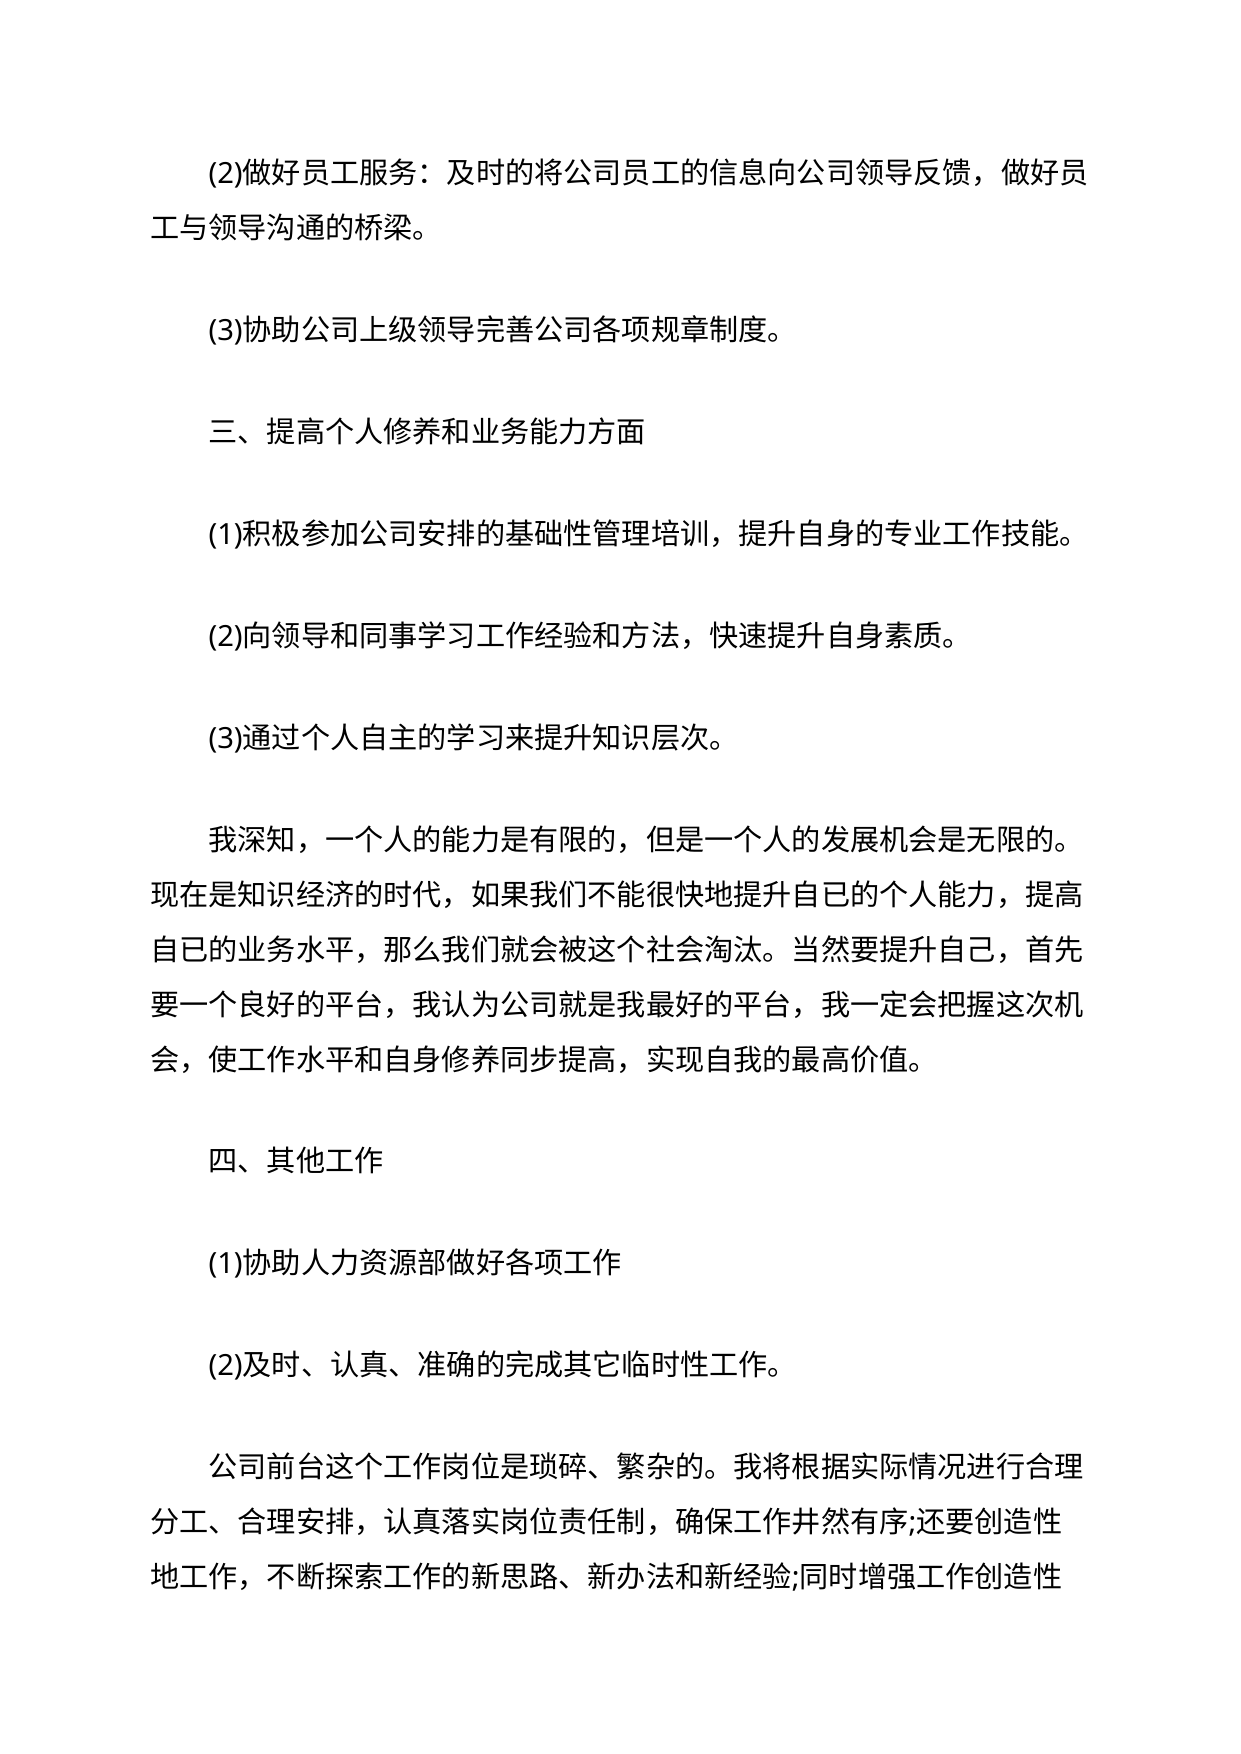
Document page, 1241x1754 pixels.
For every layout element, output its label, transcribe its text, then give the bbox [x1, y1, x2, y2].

text (3)通过个人自主的学习来提升知识层次。 [150, 714, 1090, 757]
text (1)积极参加公司安排的基础性管理培训，提升自身的专业工作技能。 [150, 511, 1090, 553]
text (2)及时、认真、准确的完成其它临时性工作。 [150, 1342, 1090, 1384]
text (2)做好员工服务：及时的将公司员工的信息向公司领导反馈，做好员工与领导沟通的桥梁。 [150, 150, 1090, 247]
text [150, 1443, 1090, 1596]
text (1)协助人力资源部做好各项工作 [150, 1239, 1090, 1282]
text (3)协助公司上级领导完善公司各项规章制度。 [150, 307, 1090, 349]
text 我深知，一个人的能力是有限的，但是一个人的发展机会是无限的。现在是知识经济的时代，如果我们不能很快地提升自已的个人能力，提高自已的业务水平，那么我们就会被这个社会淘汰。当然要提升自己，首先要一个良好的平台，我认为公司就是我最好的平台，我一定会把握这次机会，使工作水平和自身修养同步提高，实现自我的最高价值。 [150, 816, 1090, 1078]
text (2)向领导和同事学习工作经验和方法，快速提升自身素质。 [150, 612, 1090, 655]
text 四、其他工作 [150, 1138, 1090, 1180]
text 三、提高个人修养和业务能力方面 [150, 409, 1090, 451]
